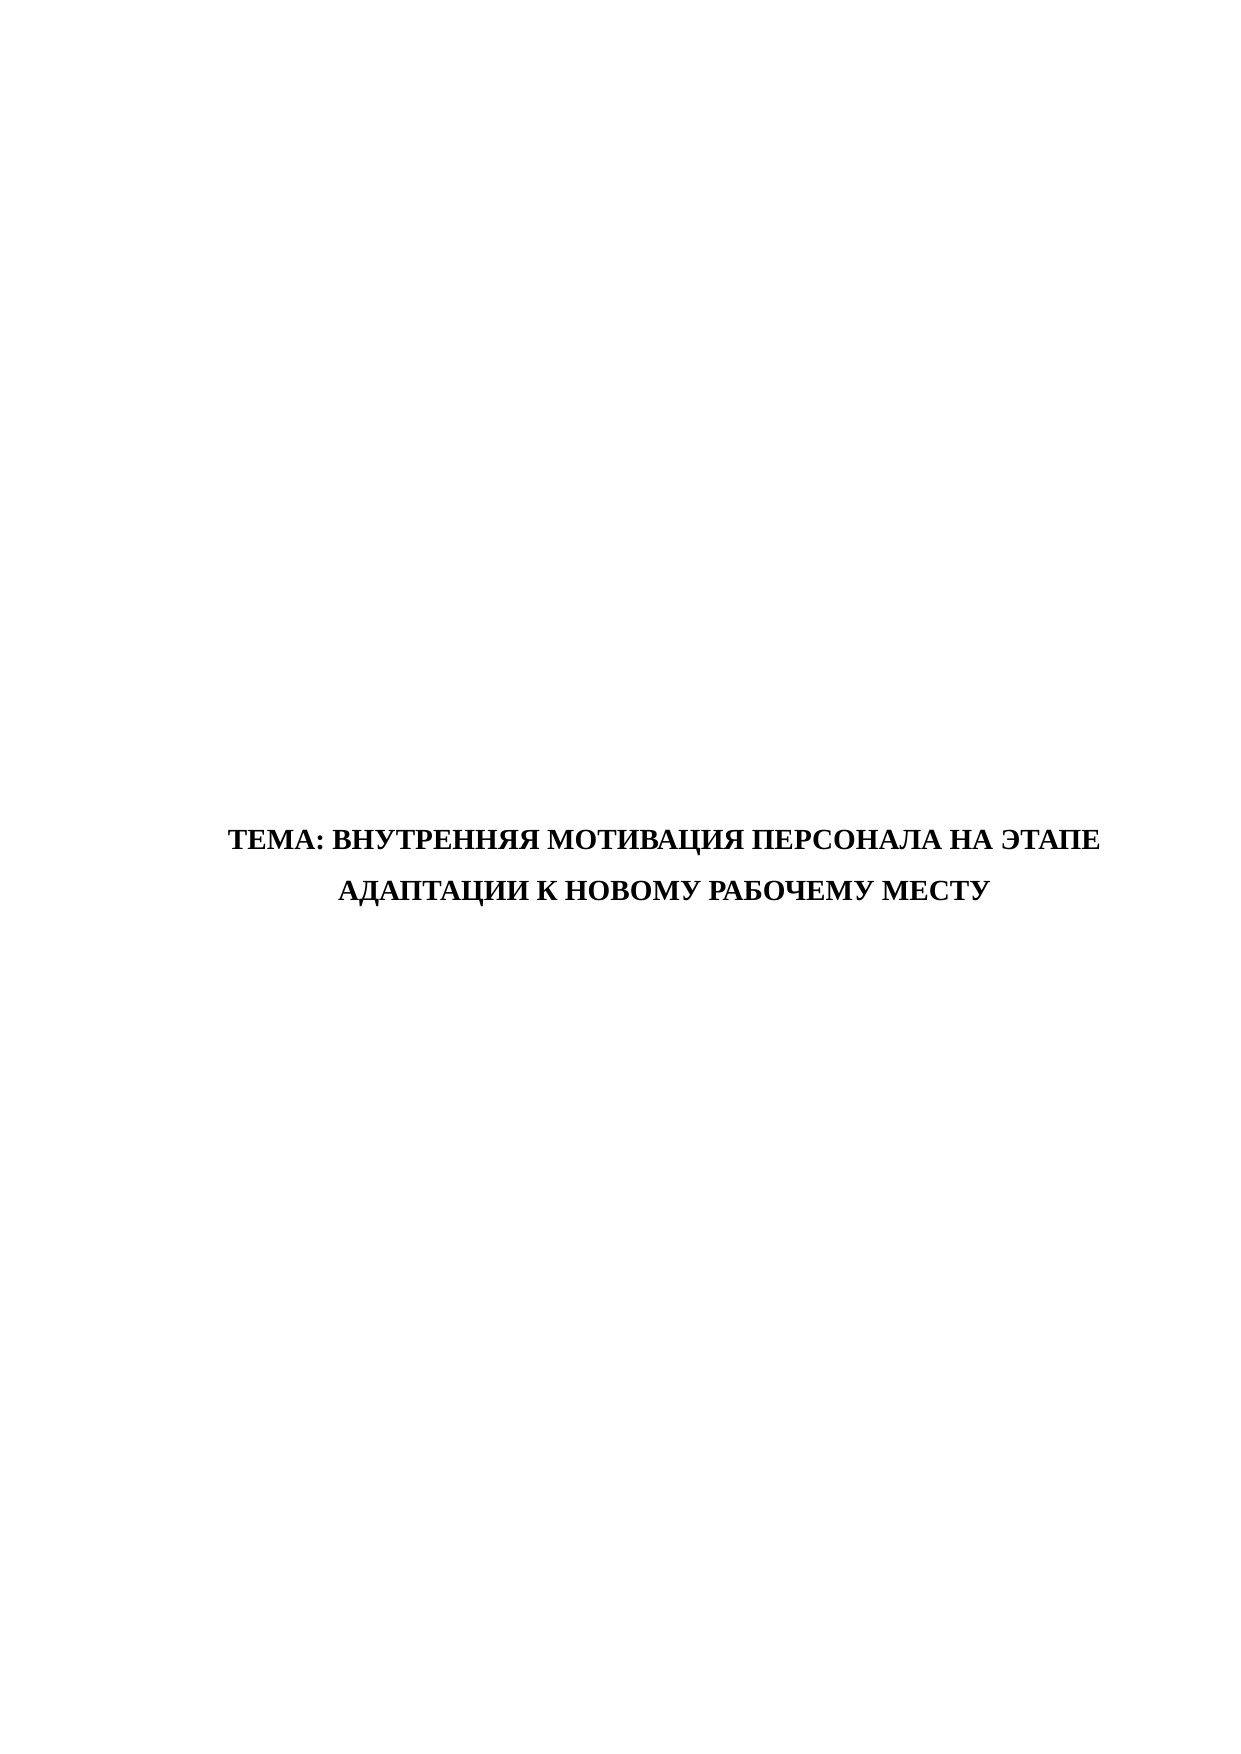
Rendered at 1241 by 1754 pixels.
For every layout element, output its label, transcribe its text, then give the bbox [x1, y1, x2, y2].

text Тема: ВНУТРЕННЯЯ МОТИВАЦИЯ ПЕРСОНАЛА НА ЭТАПЕ АДАПТАЦИИ К НОВОМУ РАБОЧЕМУ МЕСТУ [177, 822, 1152, 906]
